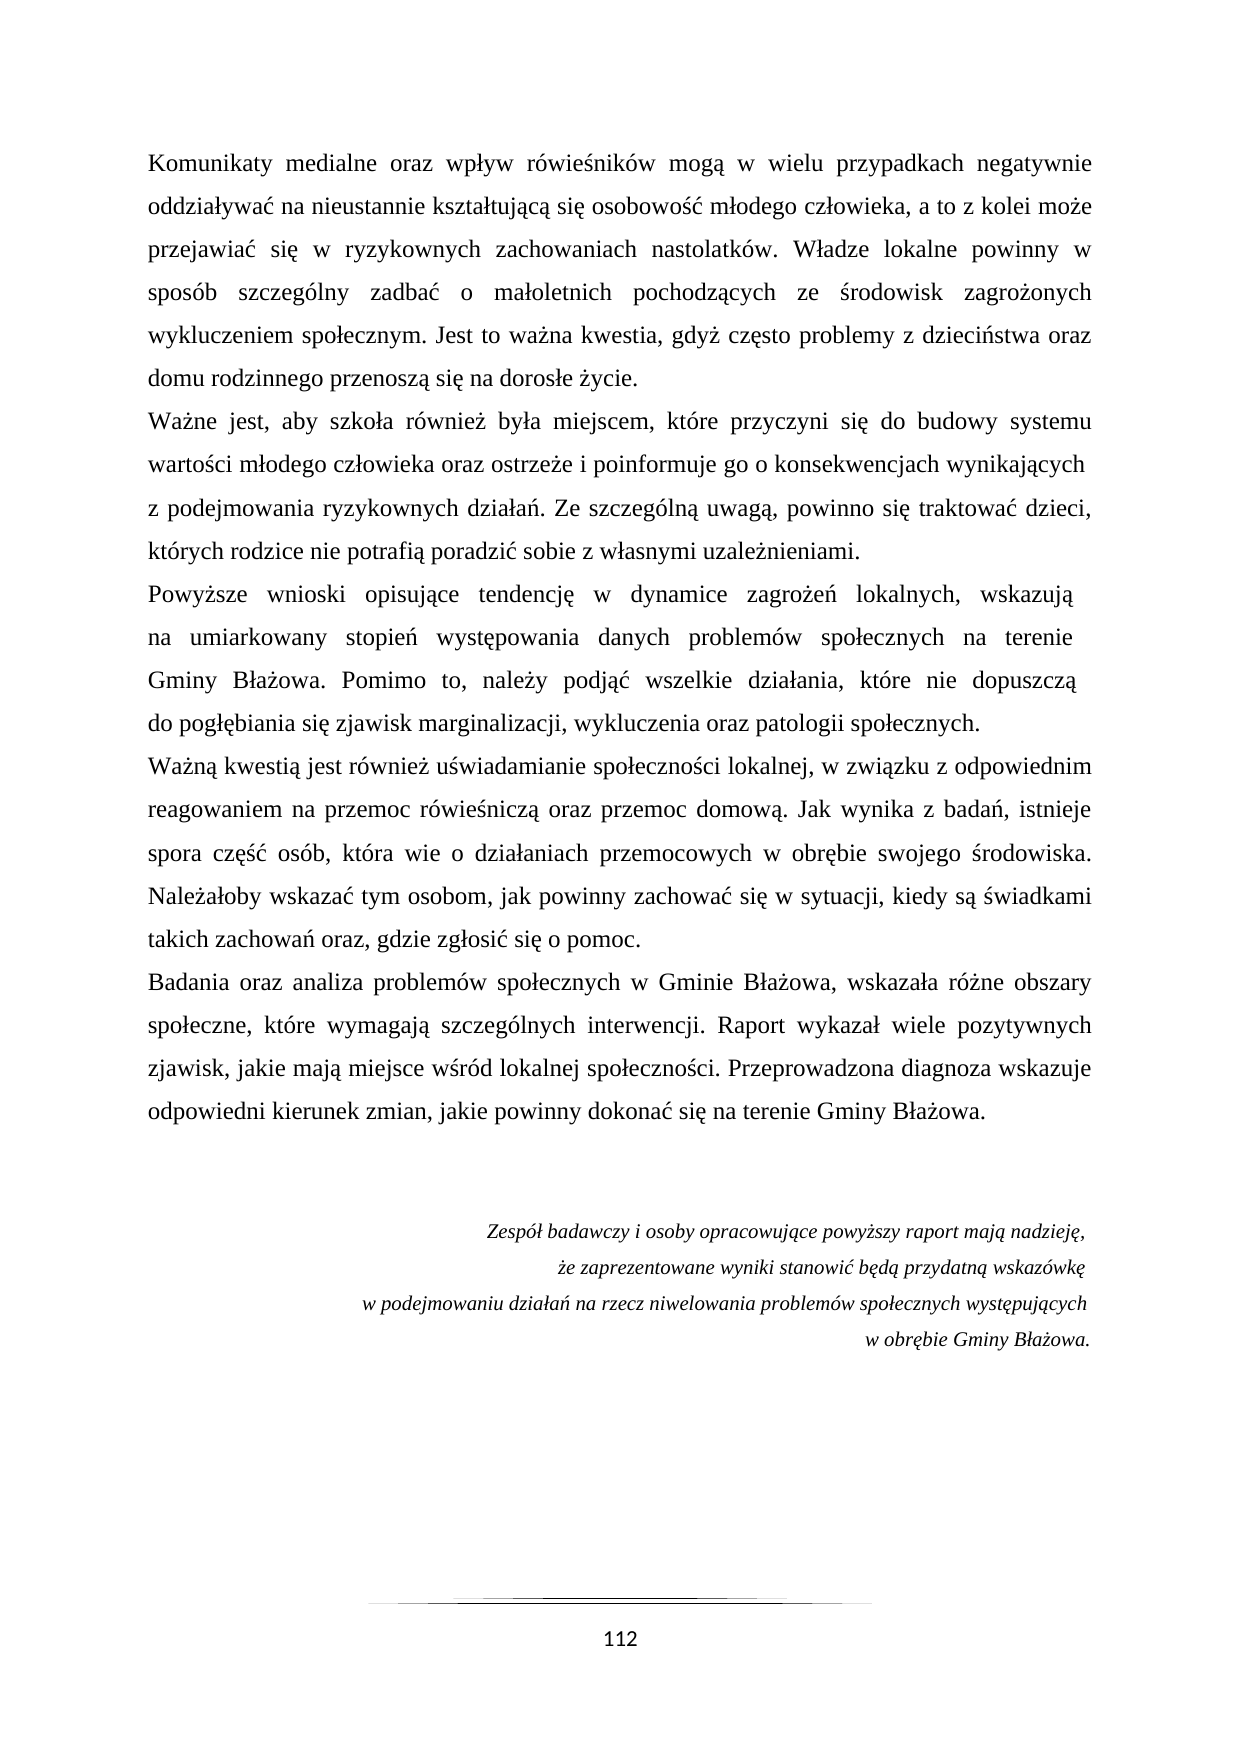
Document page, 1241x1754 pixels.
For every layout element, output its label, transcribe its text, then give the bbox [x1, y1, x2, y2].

text Zespół badawczy i osoby opracowujące powyższy raport mają nadzieję, że zaprezentowane wyniki stanowić będą przydatną wskazówkę w podejmowaniu działań na rzecz niwelowania problemów społecznych występujących w obrębie Gminy Błażowa. [148, 1219, 1093, 1351]
text Ważne jest, aby szkoła również była miejscem, które przyczyni się do budowy systemu wartości młodego człowieka oraz ostrzeże i poinformuje go o konsekwencjach wynikających z podejmowania ryzykownych działań. Ze szczególną uwagą, powinno się traktować dzieci, których rodzice nie potrafią poradzić sobie z własnymi uzależnieniami. [148, 406, 1093, 564]
text Ważną kwestią jest również uświadamianie społeczności lokalnej, w związku z odpowiednim reagowaniem na przemoc rówieśniczą oraz przemoc domową. Jak wynika z badań, istnieje spora część osób, która wie o działaniach przemocowych w obrębie swojego środowiska. Należałoby wskazać tym osobom, jak powinny zachować się w sytuacji, kiedy są świadkami takich zachowań oraz, gdzie zgłosić się o pomoc. [148, 751, 1093, 953]
text Badania oraz analiza problemów społecznych w Gminie Błażowa, wskazała różne obszary społeczne, które wymagają szczególnych interwencji. Raport wykazał wiele pozytywnych zjawisk, jakie mają miejsce wśród lokalnej społeczności. Przeprowadzona diagnoza wskazuje odpowiedni kierunek zmian, jakie powinny dokonać się na terenie Gminy Błażowa. [148, 967, 1093, 1125]
text Powyższe wnioski opisujące tendencję w dynamice zagrożeń lokalnych, wskazują na umiarkowany stopień występowania danych problemów społecznych na terenie Gminy Błażowa. Pomimo to, należy podjąć wszelkie działania, które nie dopuszczą do pogłębiania się zjawisk marginalizacji, wykluczenia oraz patologii społecznych. [148, 579, 1093, 737]
text Komunikaty medialne oraz wpływ rówieśników mogą w wielu przypadkach negatywnie oddziaływać na nieustannie kształtującą się osobowość młodego człowieka, a to z kolei może przejawiać się w ryzykownych zachowaniach nastolatków. Władze lokalne powinny w sposób szczególny zadbać o małoletnich pochodzących ze środowisk zagrożonych wykluczeniem społecznym. Jest to ważna kwestia, gdyż często problemy z dzieciństwa oraz domu rodzinnego przenoszą się na dorosłe życie. [148, 148, 1093, 392]
